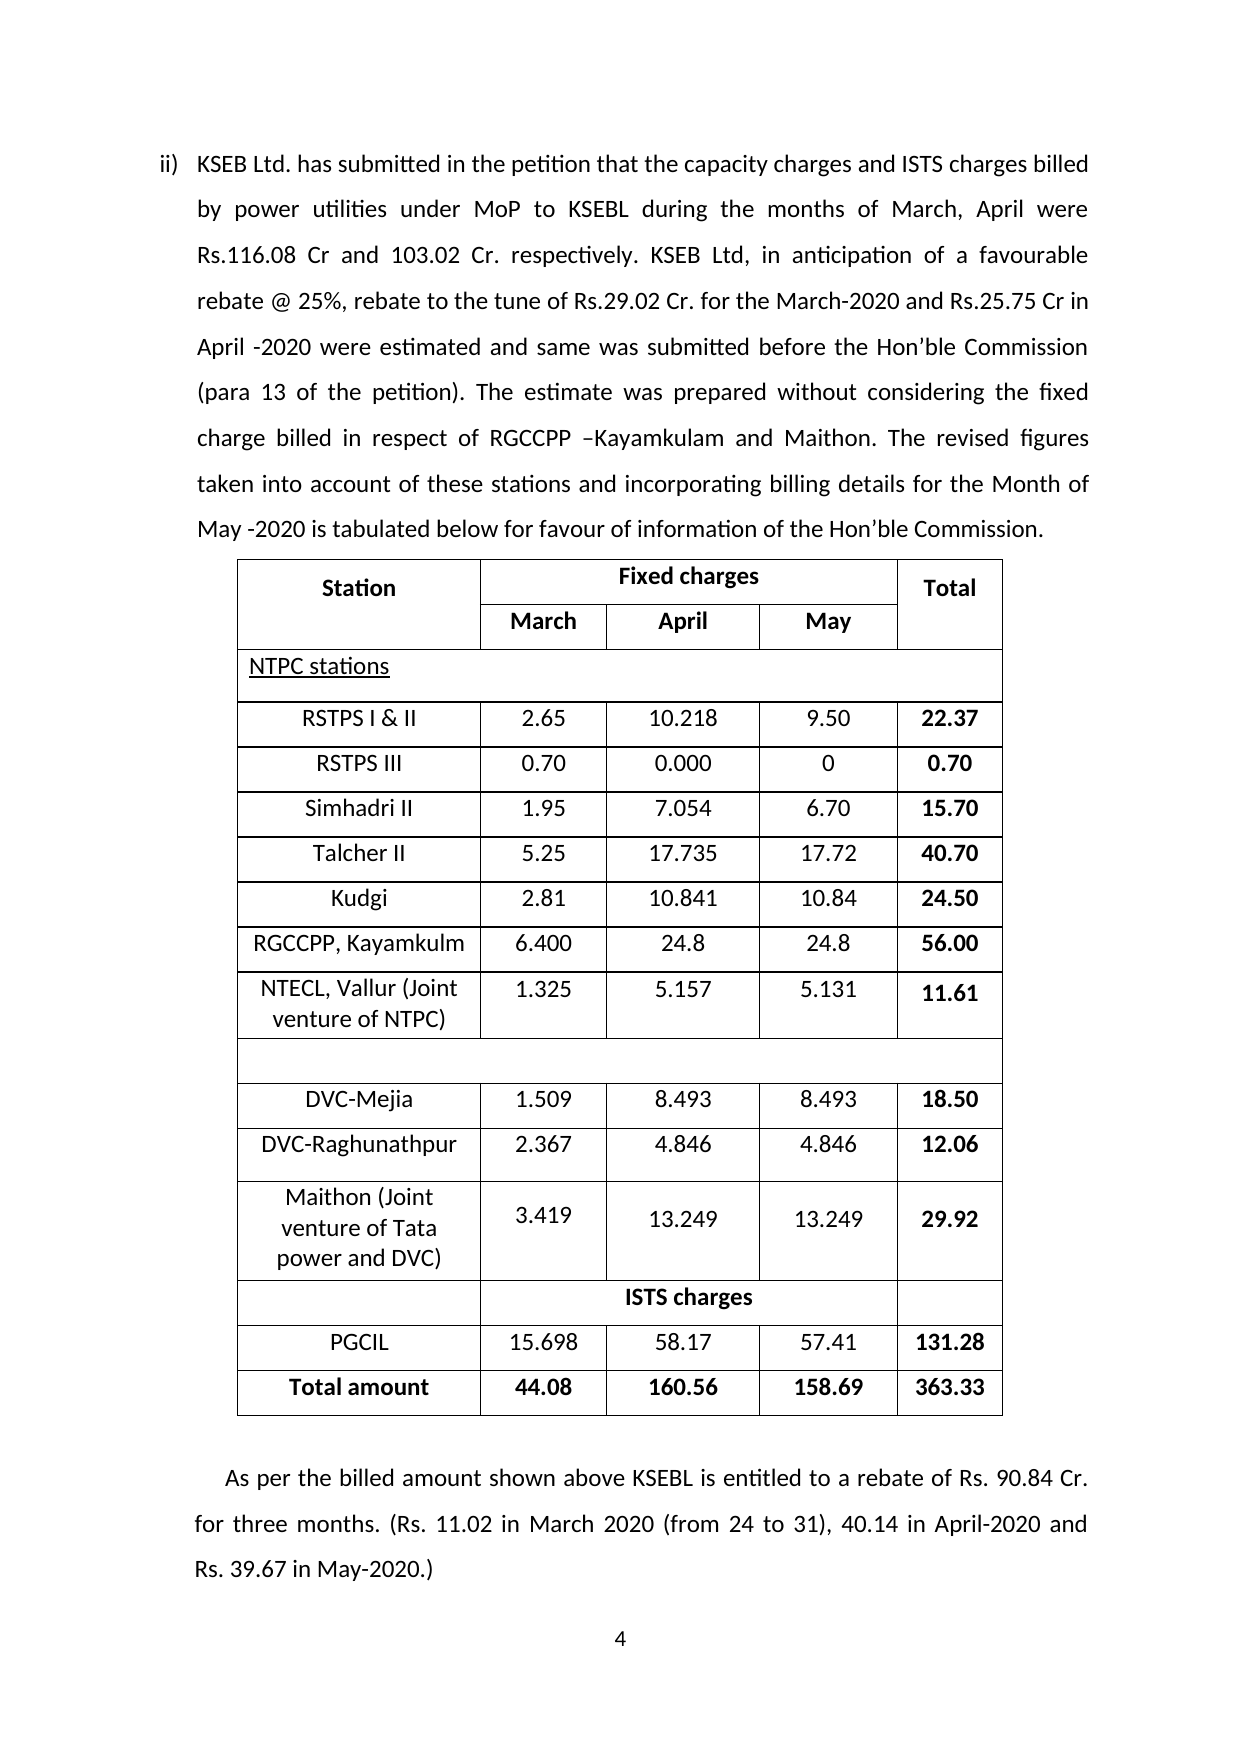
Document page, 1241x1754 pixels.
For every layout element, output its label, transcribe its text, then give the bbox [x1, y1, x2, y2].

table_cell [238, 1281, 480, 1325]
table_cell 1.95 [481, 793, 606, 836]
table_cell 24.8 [607, 928, 759, 971]
table_cell March [481, 605, 606, 649]
table_cell 4.846 [607, 1129, 759, 1181]
table_cell 8.493 [760, 1084, 897, 1127]
table_cell 17.72 [760, 838, 897, 881]
table_header Total [898, 560, 1002, 649]
table_cell 5.157 [607, 973, 759, 1037]
table_cell 2.81 [481, 883, 606, 926]
table_cell 8.493 [607, 1084, 759, 1127]
table_cell Kudgi [238, 883, 480, 926]
table_cell 6.400 [481, 928, 606, 971]
table_cell PGCIL [238, 1326, 480, 1370]
table_cell 56.00 [898, 928, 1002, 971]
table_header Fixed charges [481, 560, 897, 604]
table_cell 15.698 [481, 1326, 606, 1370]
table_cell [898, 1281, 1002, 1325]
table_cell Total amount [238, 1371, 480, 1415]
table_cell 160.56 [607, 1371, 759, 1415]
table_cell 3.419 [481, 1182, 606, 1280]
table_cell RGCCPP, Kayamkulm [238, 928, 480, 971]
table_cell 13.249 [607, 1182, 759, 1280]
table_cell 15.70 [898, 793, 1002, 836]
table_cell 44.08 [481, 1371, 606, 1415]
table_cell 7.054 [607, 793, 759, 836]
table_cell RSTPS III [238, 748, 480, 791]
table_cell Maithon (Joint venture of Tata power and DVC) [238, 1182, 480, 1280]
table_cell 0.70 [481, 748, 606, 791]
table_cell 0.000 [607, 748, 759, 791]
table_cell 10.84 [760, 883, 897, 926]
table_cell 29.92 [898, 1182, 1002, 1280]
table_cell 0.70 [898, 748, 1002, 791]
table_cell Simhadri II [238, 793, 480, 836]
table_cell 24.8 [760, 928, 897, 971]
table_cell 40.70 [898, 838, 1002, 881]
table_cell 5.131 [760, 973, 897, 1037]
table_cell Talcher II [238, 838, 480, 881]
table_cell 18.50 [898, 1084, 1002, 1127]
table_cell DVC-Raghunathpur [238, 1129, 480, 1181]
table_cell 1.325 [481, 973, 606, 1037]
table_cell 363.33 [898, 1371, 1002, 1415]
table_cell ISTS charges [481, 1281, 897, 1325]
table_cell [238, 1039, 1002, 1082]
table_header Station [238, 560, 480, 649]
table_cell DVC-Mejia [238, 1084, 480, 1127]
table_cell 0 [760, 748, 897, 791]
table_cell 1.509 [481, 1084, 606, 1127]
table_cell NTECL, Vallur (Joint venture of NTPC) [238, 973, 480, 1037]
table_cell April [607, 605, 759, 649]
table_cell 6.70 [760, 793, 897, 836]
table_cell 11.61 [898, 973, 1002, 1037]
table_cell NTPC stations [238, 650, 1002, 701]
table_cell 5.25 [481, 838, 606, 881]
table_cell 2.367 [481, 1129, 606, 1181]
table_cell 131.28 [898, 1326, 1002, 1370]
table_cell 22.37 [898, 703, 1002, 746]
table_cell 4.846 [760, 1129, 897, 1181]
list As per the billed amount shown above KSEBL is entitled to a rebate of Rs. 90.84 Cr. for three months. (Rs. 11.02 in March 2020 (from 24 to 31), 40.14 in April-2020 and Rs. 39.67 in May-2020.) [194, 1462, 1090, 1584]
table_cell 57.41 [760, 1326, 897, 1370]
table_cell May [760, 605, 897, 649]
table_cell 10.218 [607, 703, 759, 746]
list KSEB Ltd. has submitted in the petition that the capacity charges and ISTS charges billed by power utilities under MoP to KSEBL during the months of March, April were Rs.116.08 Cr and 103.02 Cr. respectively. KSEB Ltd, in anticipation of a favourable rebate @ 25%, rebate to the tune of Rs.29.02 Cr. for the March-2020 and Rs.25.75 Cr in April -2020 were estimated and same was submitted before the Hon’ble Commission (para 13 of the petition). The estimate was prepared without considering the fixed charge billed in respect of RGCCPP –Kayamkulam and Maithon. The revised figures taken into account of these stations and incorporating billing details for the Month of May -2020 is tabulated below for favour of information of the Hon’ble Commission. [159, 148, 1090, 544]
table_cell 10.841 [607, 883, 759, 926]
table_cell 58.17 [607, 1326, 759, 1370]
table_cell 2.65 [481, 703, 606, 746]
table_cell 9.50 [760, 703, 897, 746]
table_cell 158.69 [760, 1371, 897, 1415]
table_cell RSTPS I & II [238, 703, 480, 746]
table_cell 17.735 [607, 838, 759, 881]
table_cell 13.249 [760, 1182, 897, 1280]
table_cell 24.50 [898, 883, 1002, 926]
table_cell 12.06 [898, 1129, 1002, 1181]
